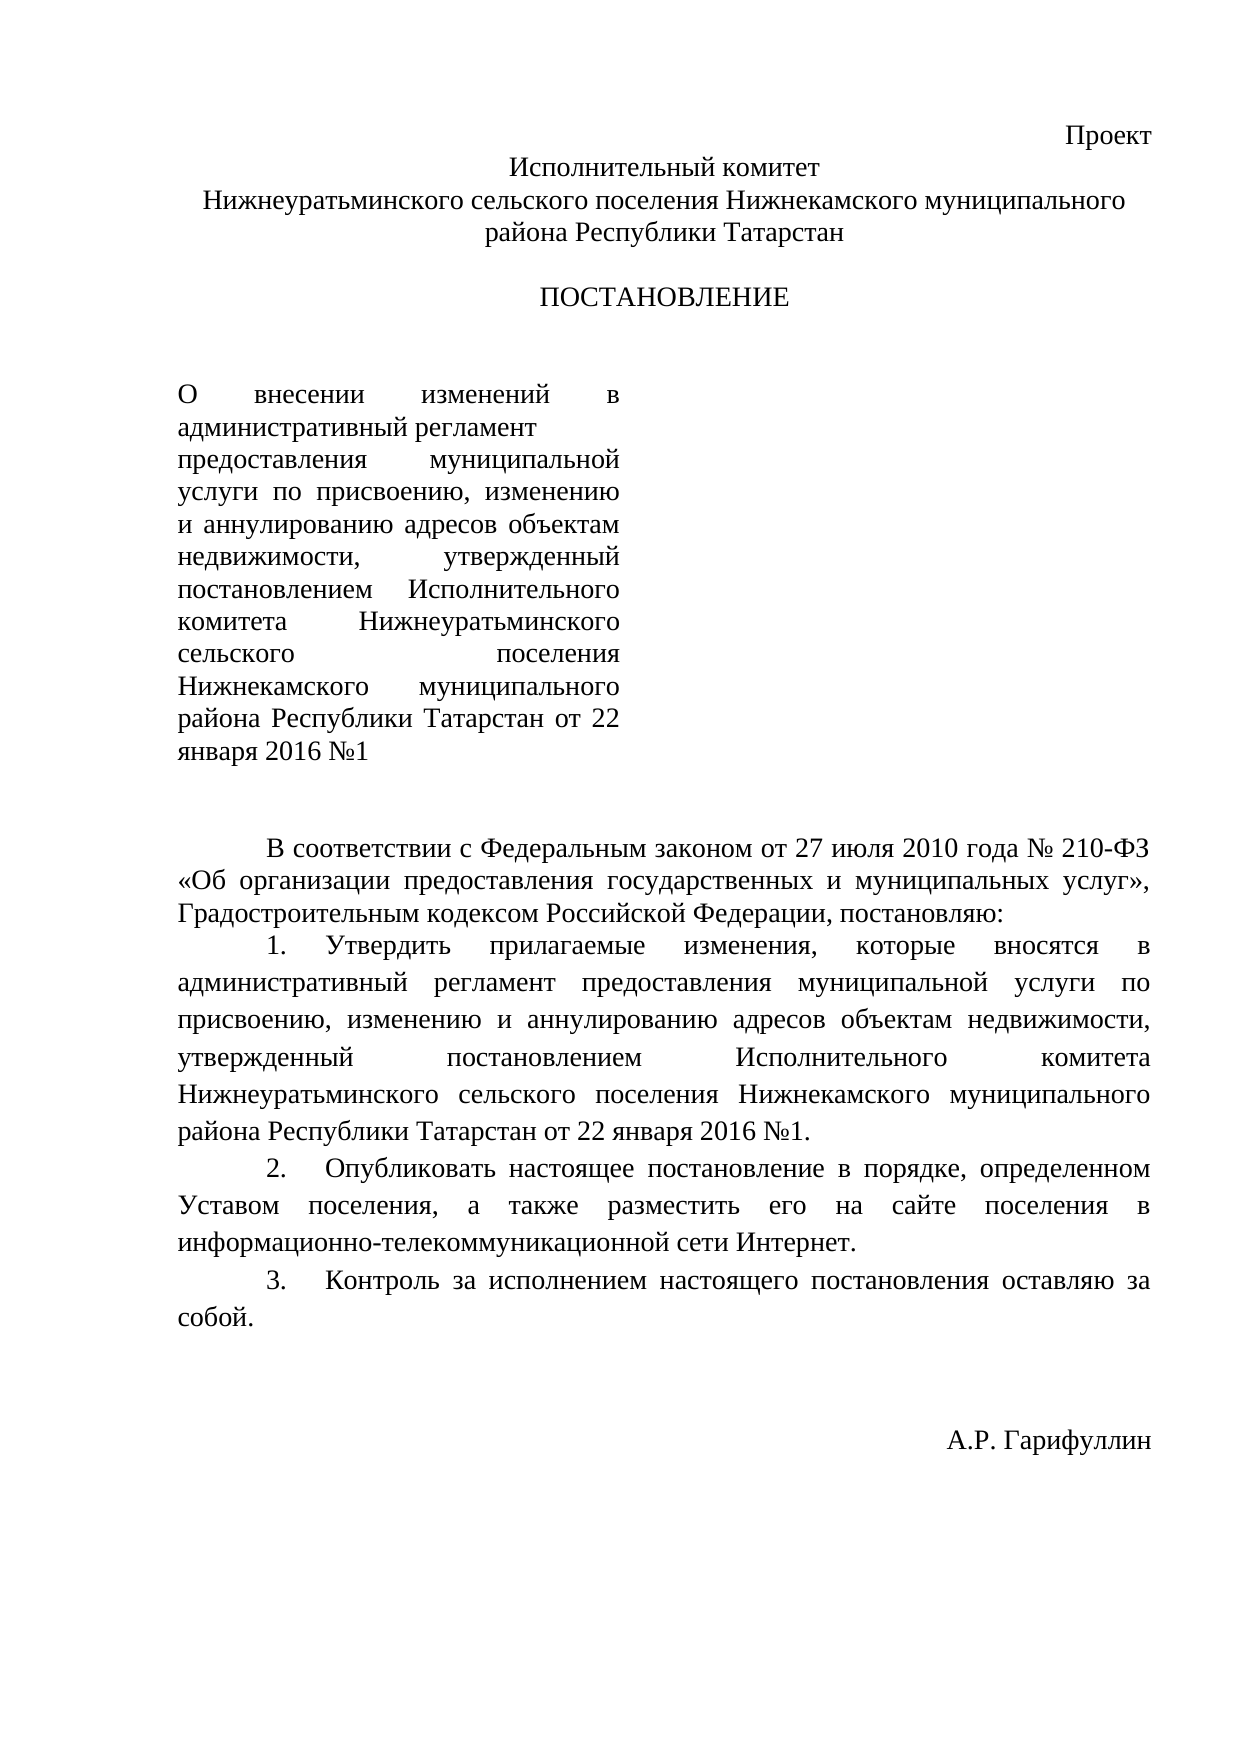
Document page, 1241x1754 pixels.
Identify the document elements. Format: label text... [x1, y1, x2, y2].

text Исполнительный комитет [177, 151, 1152, 183]
list Контроль за исполнением настоящего постановления оставляю за собой. [177, 1263, 1152, 1332]
list Утвердить прилагаемые изменения, которые вносятся в административный регламент предоставления муниципальной услуги по присвоению, изменению и аннулированию адресов объектам недвижимости, утвержденный постановлением Исполнительного комитета Нижнеуратьминского сельского поселения Нижнекамского муниципального района Республики Татарстан от 22 января 2016 №1. [177, 928, 1152, 1146]
text А.Р. Гарифуллин [177, 1423, 1152, 1455]
text ПОСТАНОВЛЕНИЕ [177, 280, 1152, 312]
text предоставления муниципальной услуги по присвоению, изменению и аннулированию адресов объектам недвижимости, утвержденный постановлением Исполнительного комитета Нижнеуратьминского сельского поселения Нижнекамского муниципального района Республики Татарстан от 22 января 2016 №1 [177, 442, 620, 766]
text Проект [177, 118, 1152, 151]
text О внесении изменений в административный регламент [177, 377, 620, 442]
list Опубликовать настоящее постановление в порядке, определенном Уставом поселения, а также разместить его на сайте поселения в информационно-телекоммуникационной сети Интернет. ​ [177, 1151, 1152, 1258]
text В соответствии с Федеральным законом от 27 июля 2010 года № 210-ФЗ «Об организации предоставления государственных и муниципальных услуг», Градостроительным кодексом Российской Федерации, постановляю: [177, 831, 1152, 928]
text Нижнеуратьминского сельского поселения Нижнекамского муниципального района Республики Татарстан [177, 183, 1152, 248]
